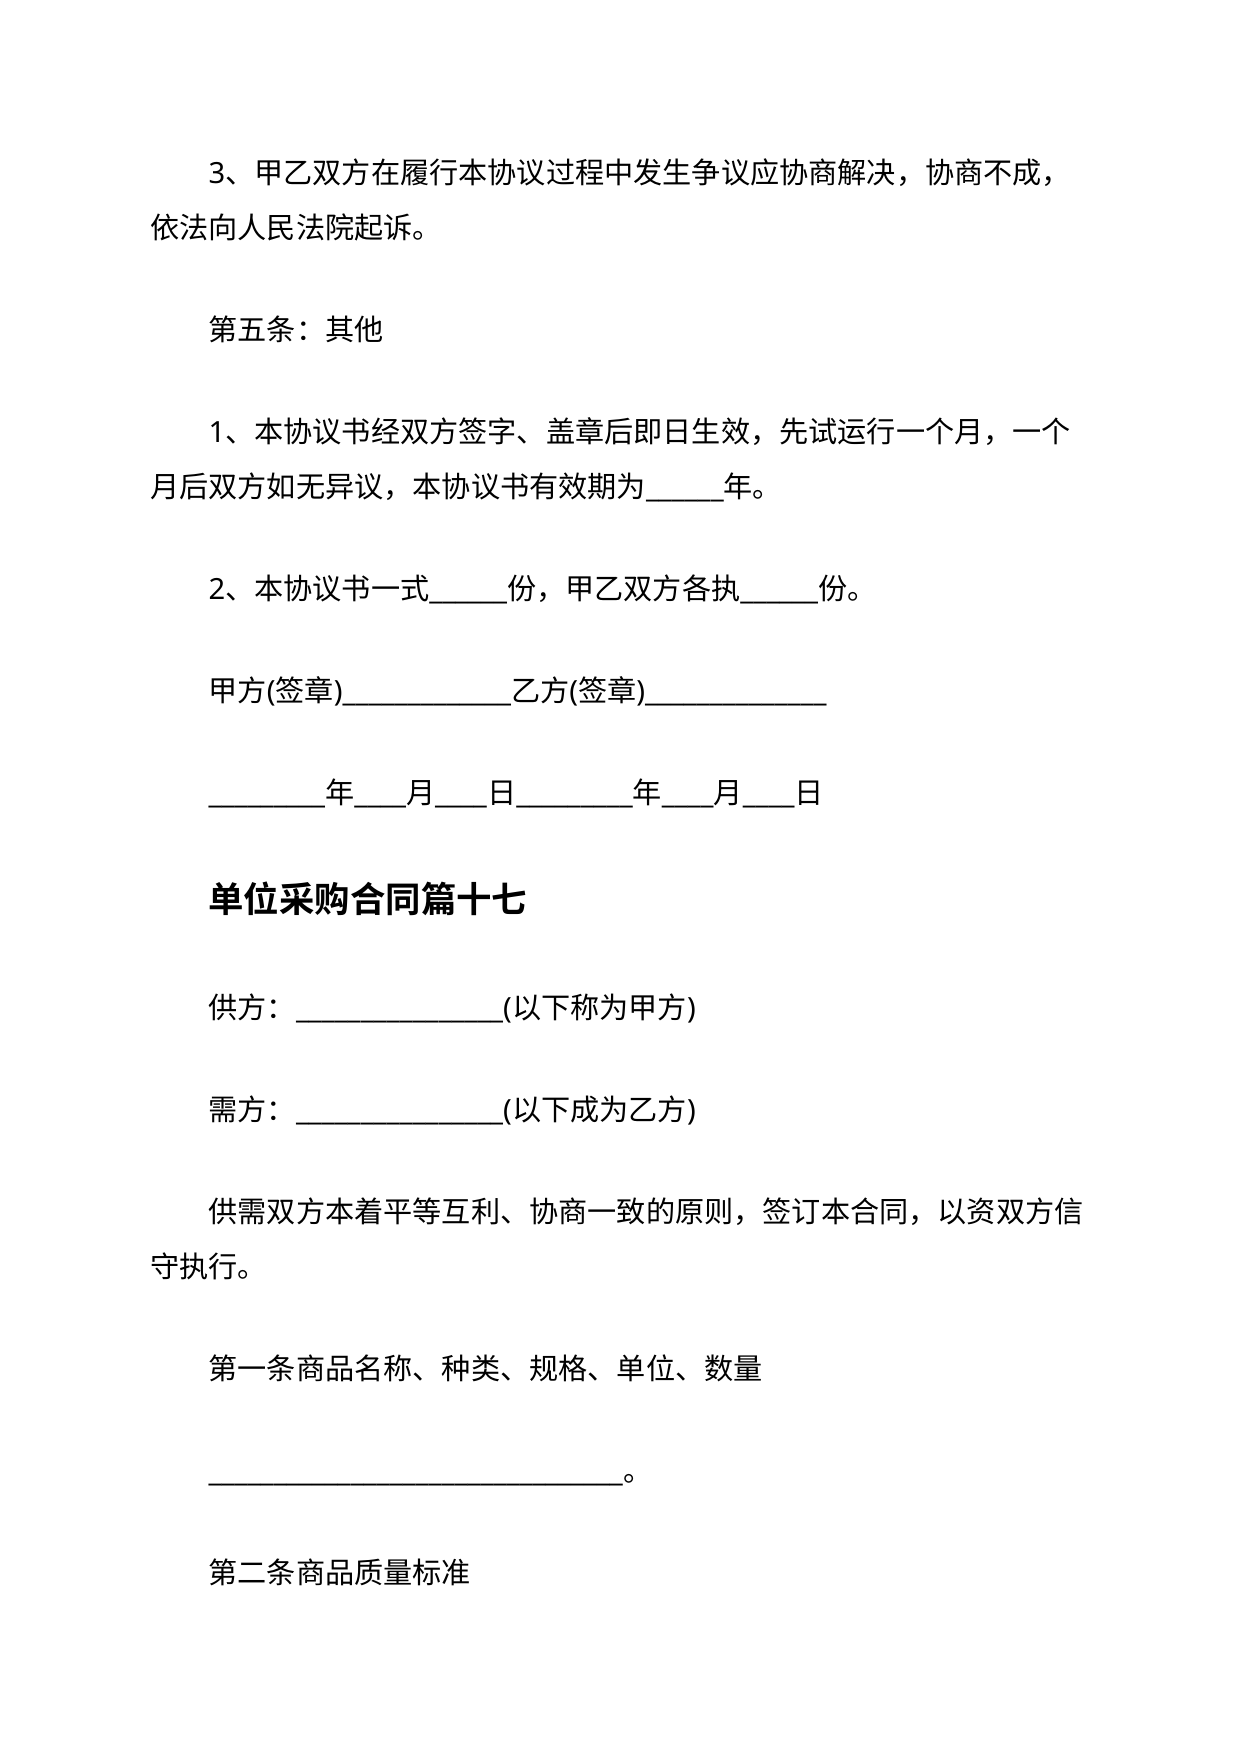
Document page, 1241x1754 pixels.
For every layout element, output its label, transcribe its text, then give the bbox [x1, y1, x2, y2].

text 单位采购合同篇十七 [150, 871, 1090, 923]
text 需方：________________(以下成为乙方) [150, 1087, 1090, 1129]
text _________年____月____日_________年____月____日 [150, 769, 1090, 812]
text 2、本协议书一式______份，甲乙双方各执______份。 [150, 566, 1090, 608]
text 1、本协议书经双方签字、盖章后即日生效，先试运行一个月，一个月后双方如无异议，本协议书有效期为______年。 [150, 408, 1090, 506]
text 甲方(签章)_____________乙方(签章)______________ [150, 667, 1090, 710]
text 第一条商品名称、种类、规格、单位、数量 [150, 1346, 1090, 1388]
text 供需双方本着平等互利、协商一致的原则，签订本合同，以资双方信守执行。 [150, 1189, 1090, 1286]
text 3、甲乙双方在履行本协议过程中发生争议应协商解决，协商不成，依法向人民法院起诉。 [150, 150, 1090, 247]
text 第五条：其他 [150, 307, 1090, 349]
text 第二条商品质量标准 [150, 1549, 1090, 1592]
text ________________________________。 [150, 1447, 1090, 1490]
text 供方：________________(以下称为甲方) [150, 985, 1090, 1027]
